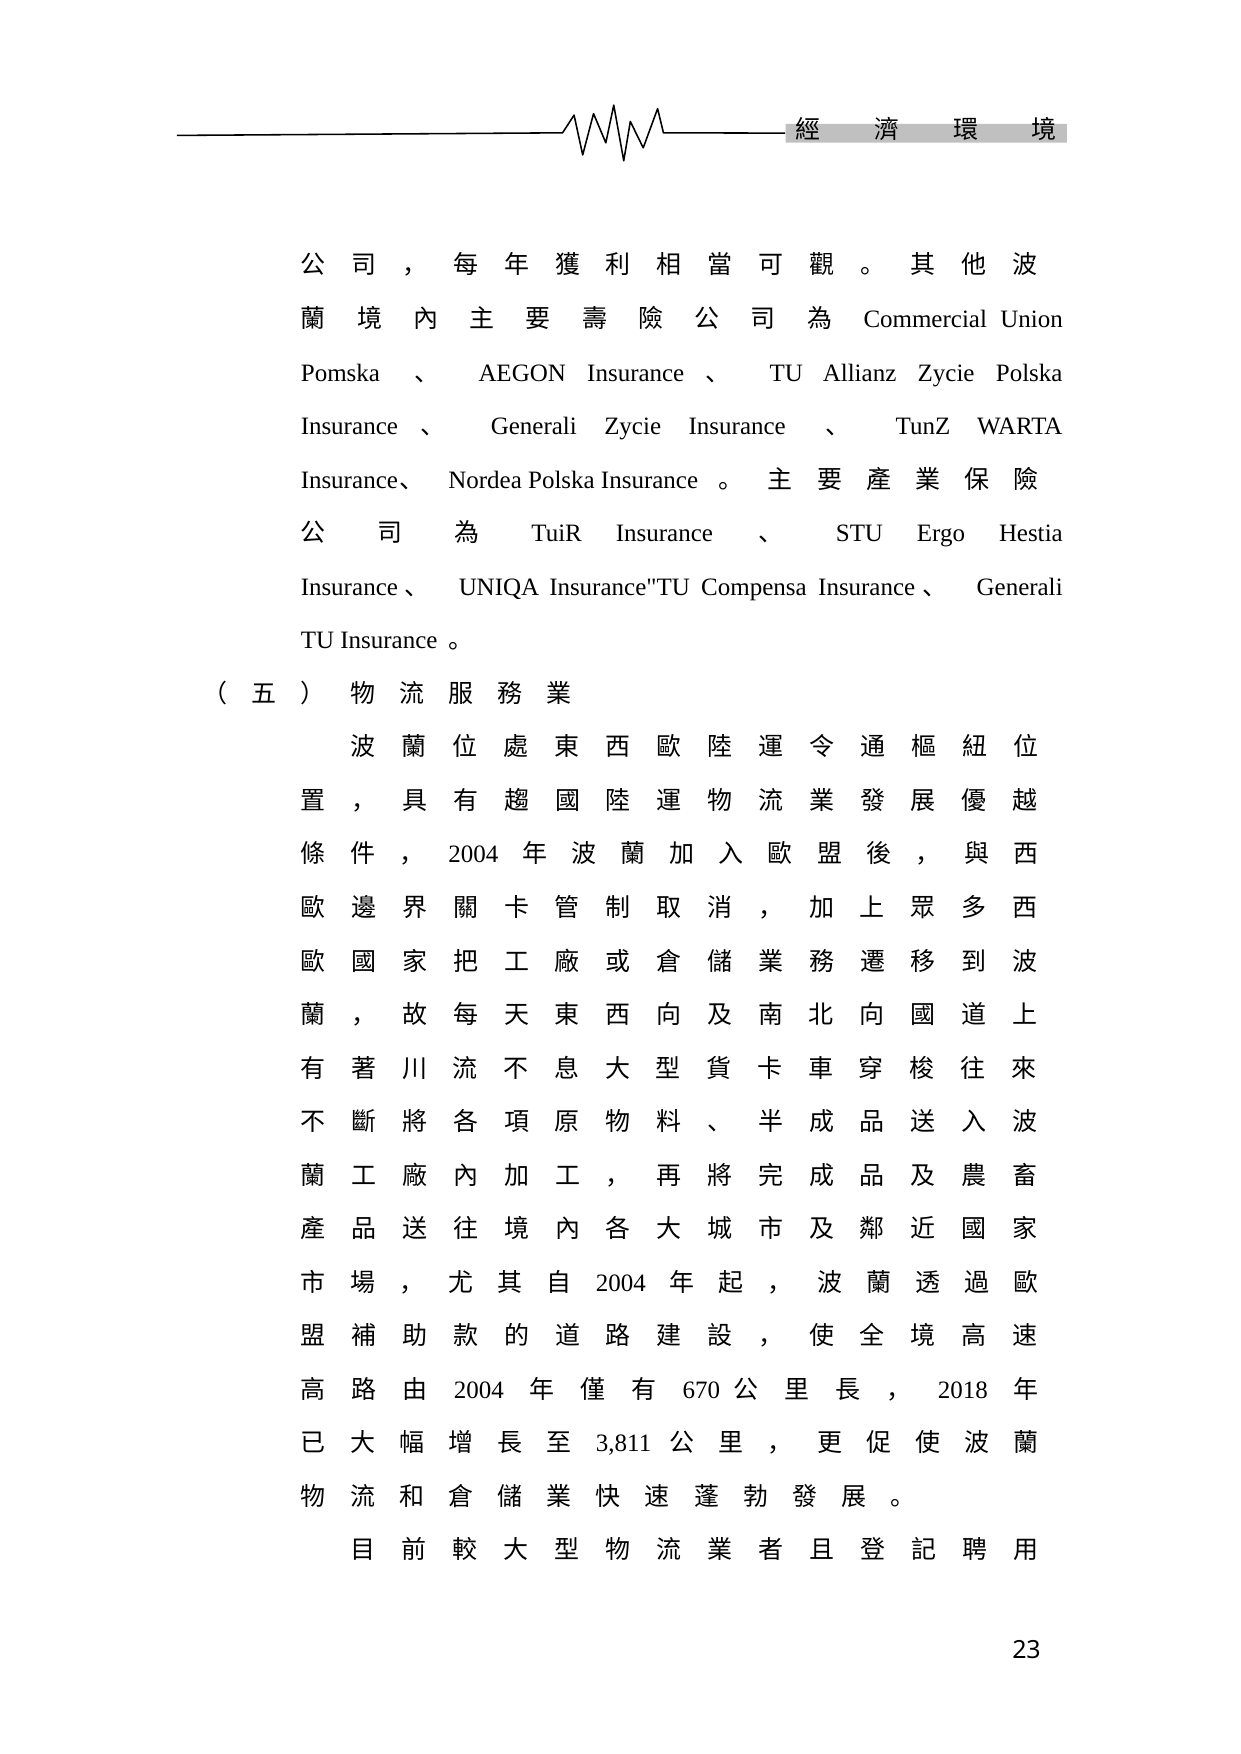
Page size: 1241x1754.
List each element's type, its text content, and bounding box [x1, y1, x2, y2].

text 波蘭位處東西歐陸運令通樞紐位置，具有趨國陸運物流業發展優越條件，2004年波蘭加入歐盟後，與西歐邊界關卡管制取消，加上眾多西歐國家把工廠或倉儲業務遷移到波蘭，故每天東西向及南北向國道上有著川流不息大型貨卡車穿梭往來，不斷將各項原物料、半成品送入波蘭工廠內加工，再將完成品及農畜產品送往境內各大城市及鄰近國家市場，尤其自2004年起，波蘭透過歐盟補助款的道路建設，使全境高速高路由2004年僅有670公里長，2018年已大幅增長至3,811公里，更促使波蘭物流和倉儲業快速蓬勃發展。 [276, 718, 1063, 1521]
text （五）物流服務業 [202, 664, 1063, 718]
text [276, 1521, 1063, 1575]
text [276, 236, 1063, 664]
